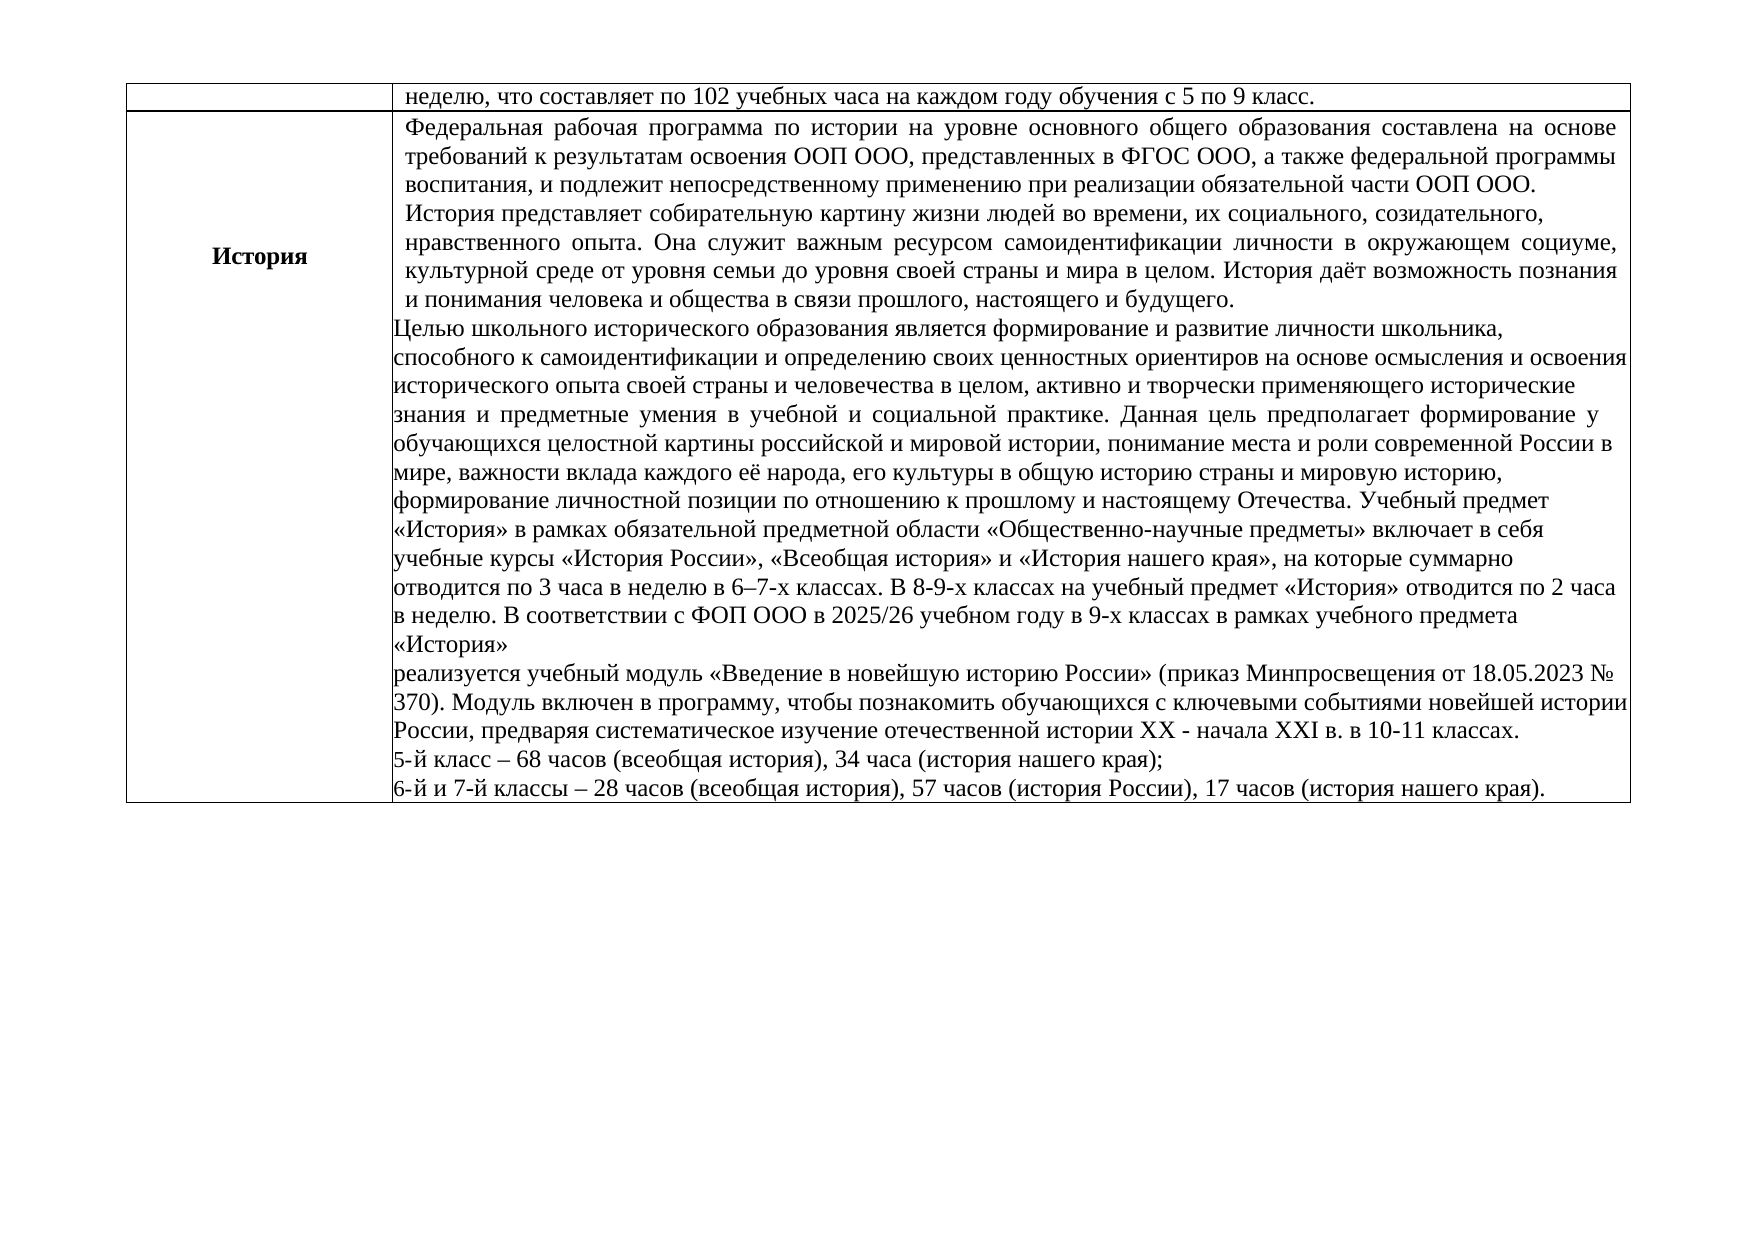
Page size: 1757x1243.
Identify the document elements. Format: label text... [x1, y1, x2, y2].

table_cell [393, 84, 1630, 110]
table_header Федеральная рабочая программа по истории на уровне основного общего образования составлена на основе требований к результатам освоения ООП ООО, представленных в ФГОС ООО, а также федеральной программы воспитания, и подлежит непосредственному применению при реализации обязательной части ООП ООО. История представляет собирательную картину жизни людей во времени, их социального, созидательного, нравственного опыта. Она служит важным ресурсом самоидентификации личности в окружающем социуме, культурной среде от уровня семьи до уровня своей страны и мира в целом. История даёт возможность познания и понимания человека и общества в связи прошлого, настоящего и будущего. Целью школьного исторического образования является формирование и развитие личности школьника, способного к самоидентификации и определению своих ценностных ориентиров на основе осмысления и освоения исторического опыта своей страны и человечества в целом, активно и творчески применяющего исторические знания и предметные умения в учебной и социальной практике. Данная цель предполагает формирование у обучающихся целостной картины российской и мировой истории, понимание места и роли современной России в мире, важности вклада каждого её народа, его культуры в общую историю страны и мировую историю, формирование личностной позиции по отношению к прошлому и настоящему Отечества. Учебный предмет «История» в рамках обязательной предметной области «Общественно-научные предметы» включает в себя учебные курсы «История России», «Всеобщая история» и «История нашего края», на которые суммарно отводится по 3 часа в неделю в 6–7-х классах. В 8-9-х классах на учебный предмет «История» отводится по 2 часа в неделю. В соответствии с ФОП ООО в 2025/26 учебном году в 9-х классах в рамках учебного предмета «История» реализуется учебный модуль «Введение в новейшую историю России» (приказ Минпросвещения от 18.05.2023 № 370). Модуль включен в программу, чтобы познакомить обучающихся с ключевыми событиями новейшей истории России, предваряя систематическое изучение отечественной истории XX - начала XXI в. в 10-11 классах. й класс – 68 часов (всеобщая история), 34 часа (история нашего края); й и 7-й классы – 28 часов (всеобщая история), 57 часов (история России), 17 часов (история нашего края). [393, 112, 1630, 802]
table_header История [127, 112, 392, 802]
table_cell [127, 84, 392, 110]
